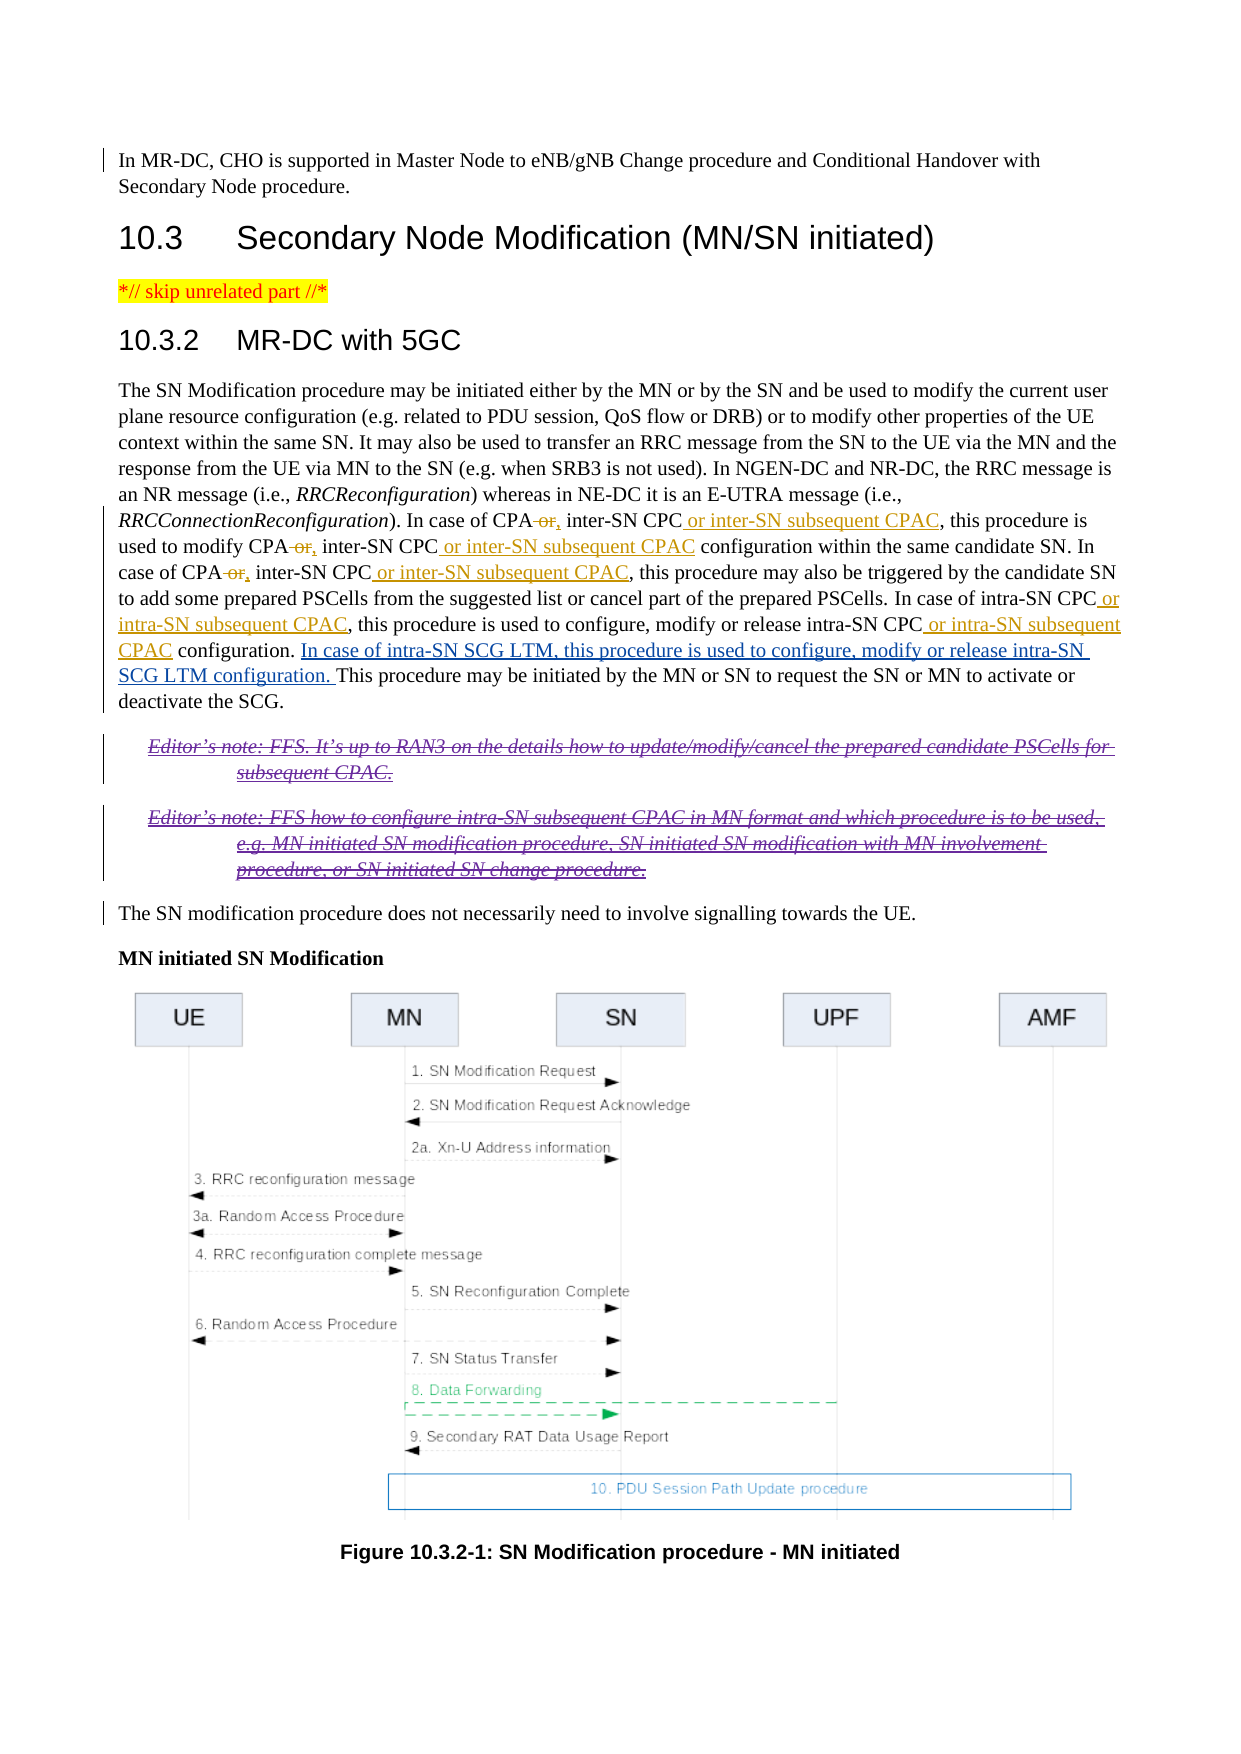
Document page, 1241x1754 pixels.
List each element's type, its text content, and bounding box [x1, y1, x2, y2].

text In MR-DC, CHO is supported in Master Node to eNB/gNB Change procedure and Conditional Handover with Secondary Node procedure. [118, 148, 1122, 198]
text The SN modification procedure does not necessarily need to involve signalling towards the UE. [118, 901, 1122, 925]
text *// skip unrelated part //* [118, 278, 1122, 303]
subtitle 10.3.2 MR-DC with 5GC [118, 323, 1122, 357]
subtitle 10.3 Secondary Node Modification (MN/SN initiated) [118, 218, 1122, 257]
text MN initiated SN Modification [118, 946, 1122, 970]
text Figure 10.3.2-1: SN Modification procedure - MN initiated [118, 1540, 1122, 1564]
text The SN Modification procedure may be initiated either by the MN or by the SN and be used to modify the current user plane resource configuration (e.g. related to PDU session, QoS flow or DRB) or to modify other properties of the UE context within the same SN. It may also be used to transfer an RRC message from the SN to the UE via the MN and the response from the UE via MN to the SN (e.g. when SRB3 is not used). In NGEN-DC and NR-DC, the RRC message is an NR message (i.e., RRCReconfiguration) whereas in NE-DC it is an E-UTRA message (i.e., RRCConnectionReconfiguration). In case of CPA inter-SN CPC, this procedure is used to modify CPA inter-SN CPC configuration within the same candidate SN. In case of CPA inter-SN CPC, this procedure may also be triggered by the candidate SN to add some prepared PSCells from the suggested list or cancel part of the prepared PSCells. In case of intra-SN CPC, this procedure is used to configure, modify or release intra-SN CPC configuration. This procedure may be initiated by the MN or SN to request the SN or MN to activate or deactivate the SCG. [118, 378, 1122, 713]
